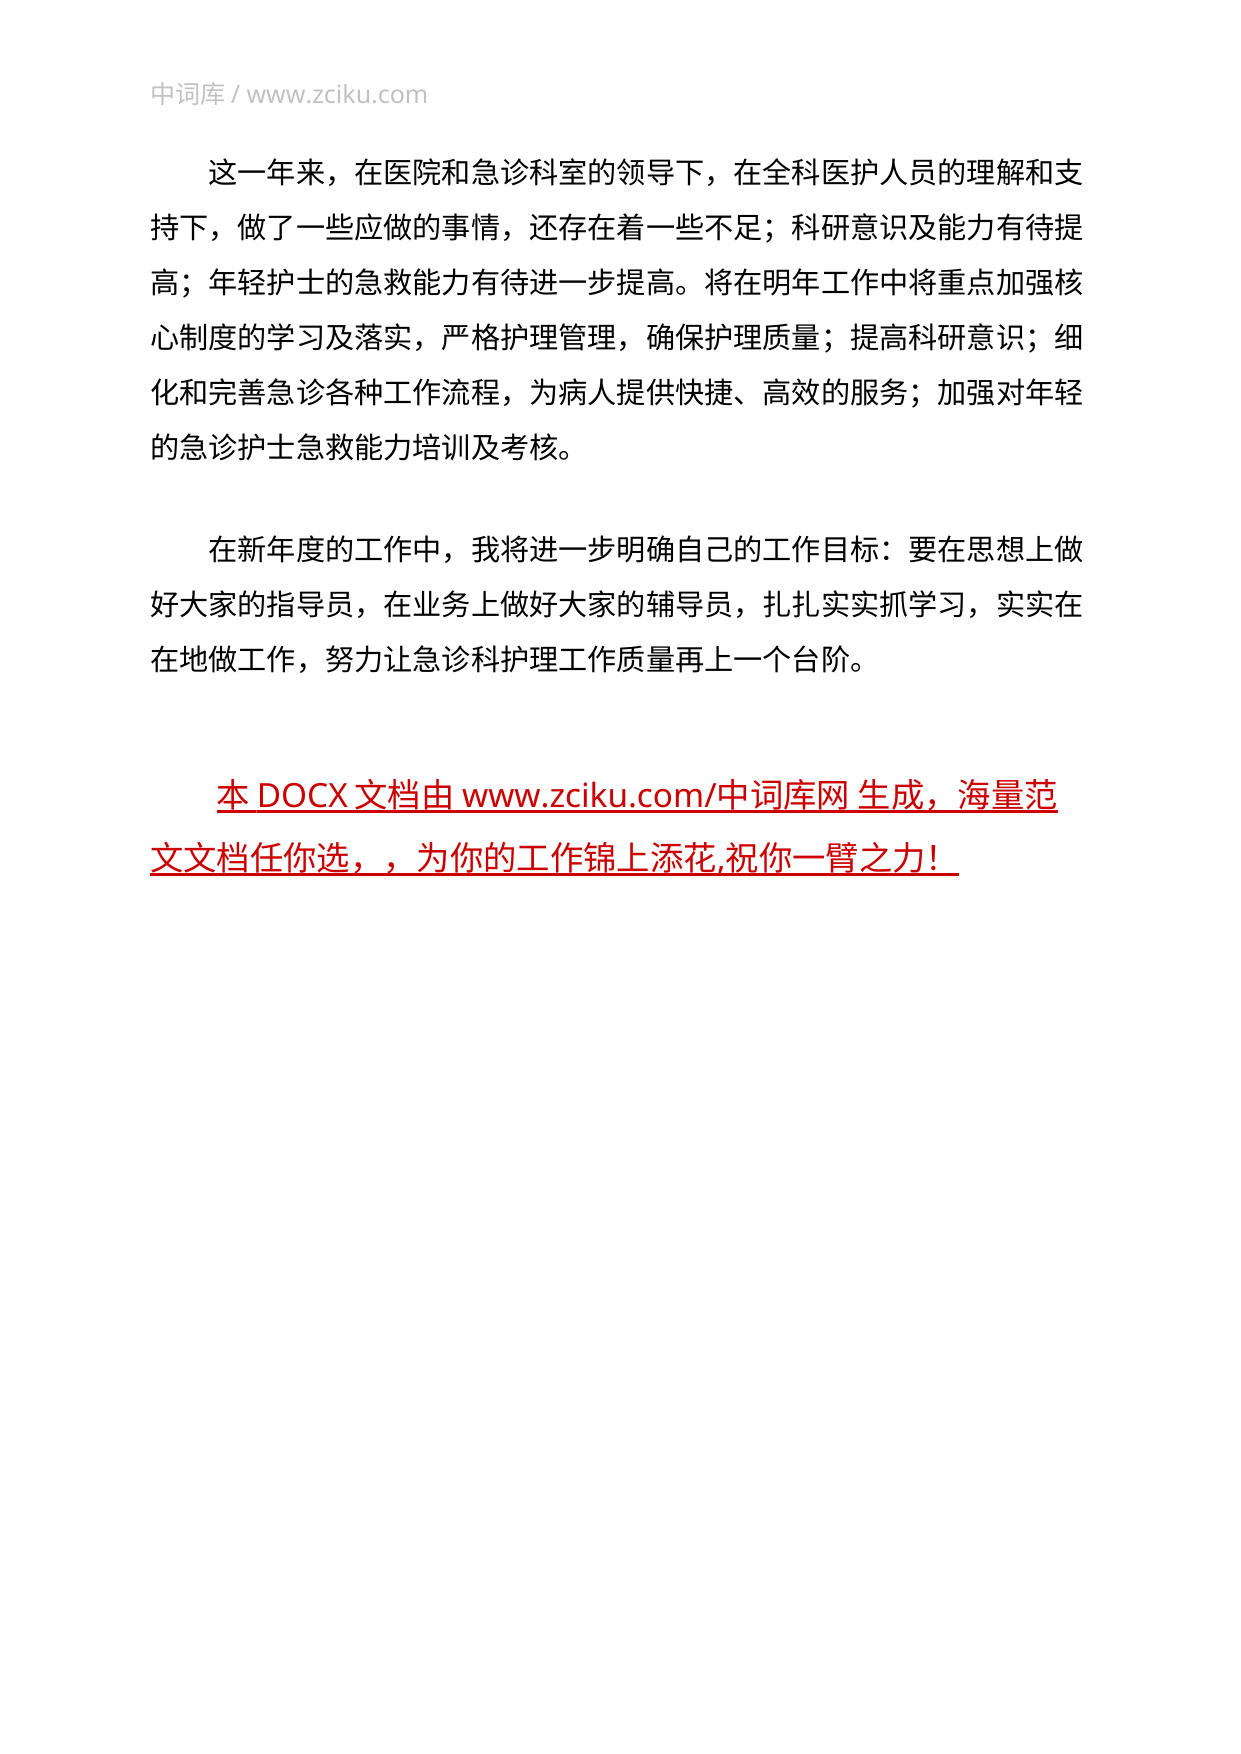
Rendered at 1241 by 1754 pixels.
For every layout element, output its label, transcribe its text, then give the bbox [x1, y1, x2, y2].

text 在新年度的工作中，我将进一步明确自己的工作目标：要在思想上做好大家的指导员，在业务上做好大家的辅导员，扎扎实实抓学习，实实在在地做工作，努力让急诊科护理工作质量再上一个台阶。 [150, 526, 1090, 678]
text 本DOCX文档由 www.zciku.com/中词库网 生成，海量范文文档任你选，，为你的工作锦上添花,祝你一臂之力！ [150, 769, 1090, 880]
text 这一年来，在医院和急诊科室的领导下，在全科医护人员的理解和支持下，做了一些应做的事情，还存在着一些不足；科研意识及能力有待提高；年轻护士的急救能力有待进一步提高。将在明年工作中将重点加强核心制度的学习及落实，严格护理管理，确保护理质量；提高科研意识；细化和完善急诊各种工作流程，为病人提供快捷、高效的服务；加强对年轻的急诊护士急救能力培训及考核。 [150, 150, 1090, 467]
